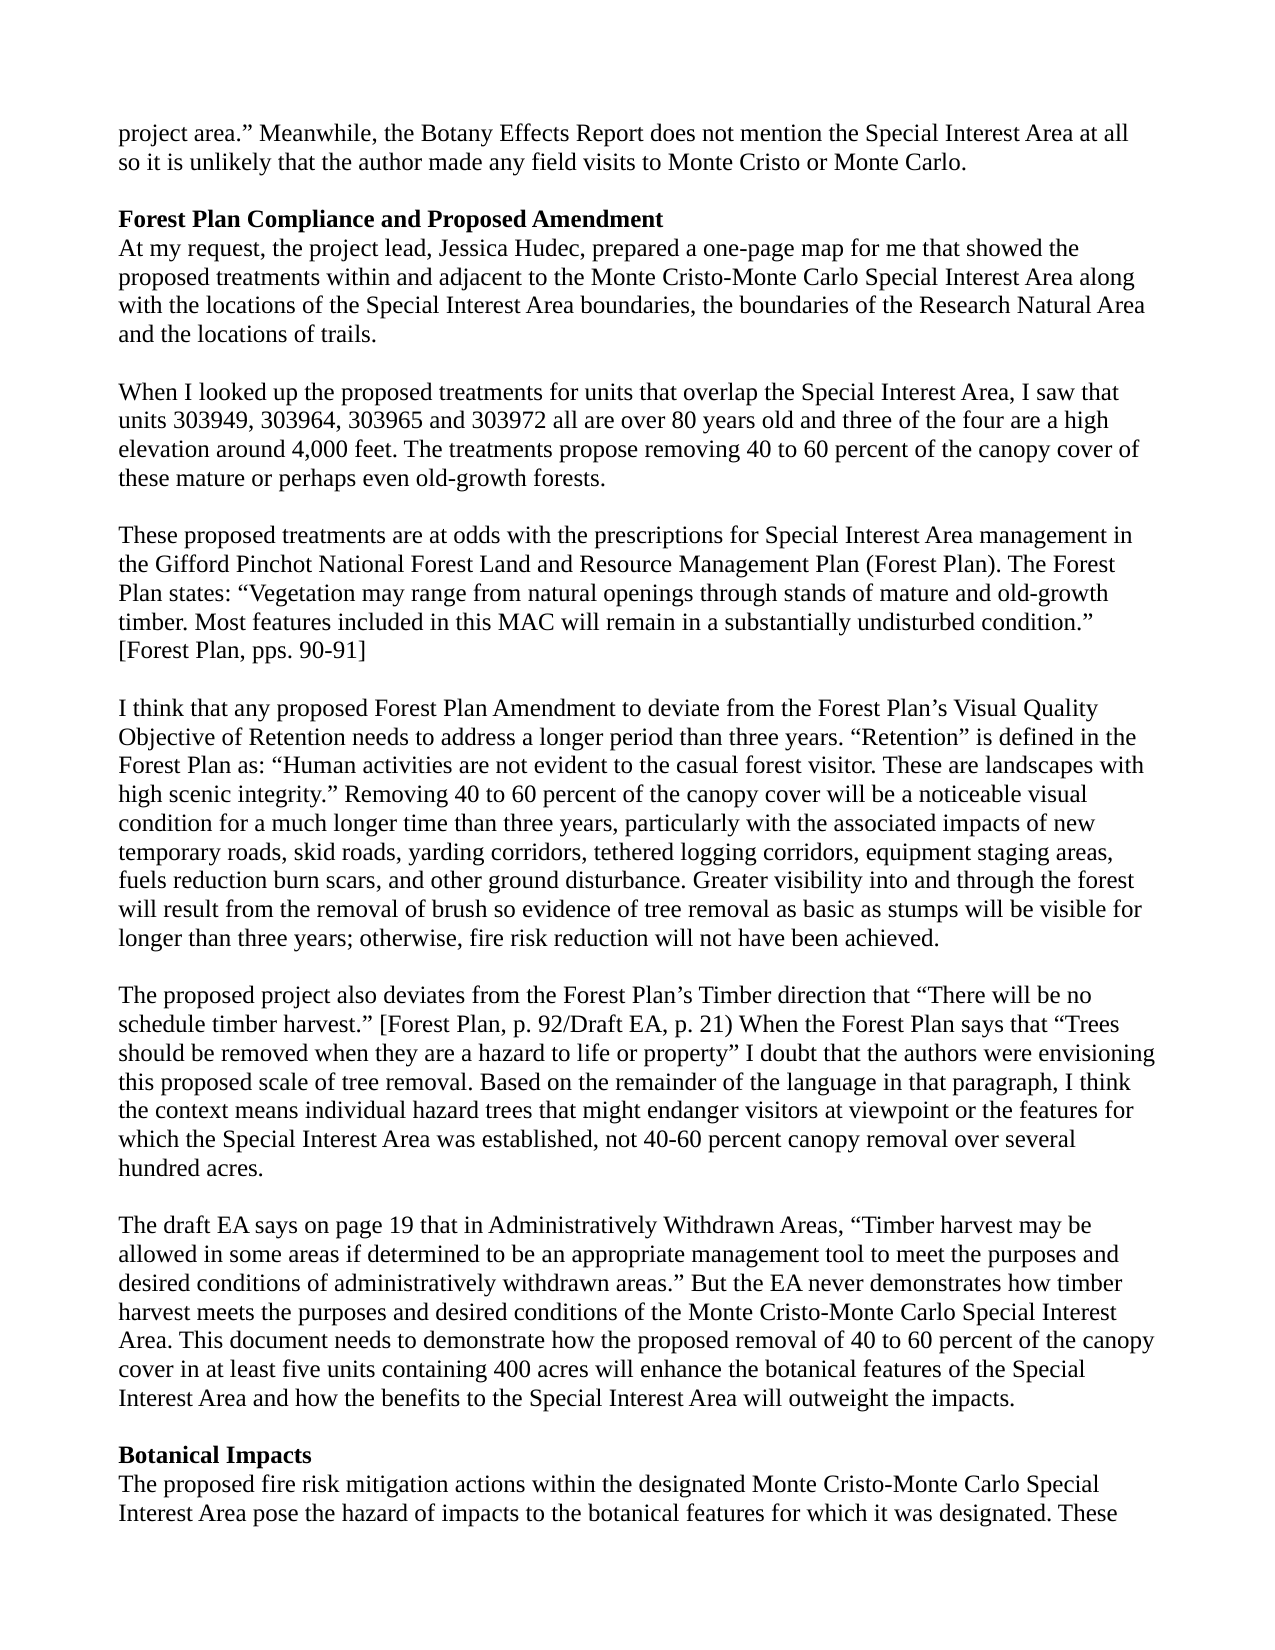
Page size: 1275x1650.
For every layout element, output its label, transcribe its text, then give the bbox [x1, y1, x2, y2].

text At my request, the project lead, Jessica Hudec, prepared a one-page map for me that showed the proposed treatments within and adjacent to the Monte Cristo-Monte Carlo Special Interest Area along with the locations of the Special Interest Area boundaries, the boundaries of the Research Natural Area and the locations of trails. [118, 233, 1157, 348]
text When I looked up the proposed treatments for units that overlap the Special Interest Area, I saw that units 303949, 303964, 303965 and 303972 all are over 80 years old and three of the four are a high elevation around 4,000 feet. The treatments propose removing 40 to 60 percent of the canopy cover of these mature or perhaps even old-growth forests. [118, 377, 1157, 492]
text These proposed treatments are at odds with the prescriptions for Special Interest Area management in the Gifford Pinchot National Forest Land and Resource Management Plan (Forest Plan). The Forest Plan states: “Vegetation may range from natural openings through stands of mature and old-growth timber. Most features included in this MAC will remain in a substantially undisturbed condition.” [Forest Plan, pps. 90-91] [118, 521, 1157, 664]
text The proposed project also deviates from the Forest Plan’s Timber direction that “There will be no schedule timber harvest.” [Forest Plan, p. 92/Draft EA, p. 21) When the Forest Plan says that “Trees should be removed when they are a hazard to life or property” I doubt that the authors were envisioning this proposed scale of tree removal. Based on the remainder of the language in that paragraph, I think the context means individual hazard trees that might endanger visitors at viewpoint or the features for which the Special Interest Area was established, not 40-60 percent canopy removal over several hundred acres. [118, 981, 1157, 1182]
text Botanical Impacts [118, 1441, 1157, 1469]
text Forest Plan Compliance and Proposed Amendment [118, 204, 1157, 233]
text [118, 118, 1157, 176]
text I think that any proposed Forest Plan Amendment to deviate from the Forest Plan’s Visual Quality Objective of Retention needs to address a longer period than three years. “Retention” is defined in the Forest Plan as: “Human activities are not evident to the casual forest visitor. These are landscapes with high scenic integrity.” Removing 40 to 60 percent of the canopy cover will be a noticeable visual condition for a much longer time than three years, particularly with the associated impacts of new temporary roads, skid roads, yarding corridors, tethered logging corridors, equipment staging areas, fuels reduction burn scars, and other ground disturbance. Greater visibility into and through the forest will result from the removal of brush so evidence of tree removal as basic as stumps will be visible for longer than three years; otherwise, fire risk reduction will not have been achieved. [118, 693, 1157, 952]
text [118, 1469, 1157, 1527]
text The draft EA says on page 19 that in Administratively Withdrawn Areas, “Timber harvest may be allowed in some areas if determined to be an appropriate management tool to meet the purposes and desired conditions of administratively withdrawn areas.” But the EA never demonstrates how timber harvest meets the purposes and desired conditions of the Monte Cristo-Monte Carlo Special Interest Area. This document needs to demonstrate how the proposed removal of 40 to 60 percent of the canopy cover in at least five units containing 400 acres will enhance the botanical features of the Special Interest Area and how the benefits to the Special Interest Area will outweight the impacts. [118, 1211, 1157, 1412]
